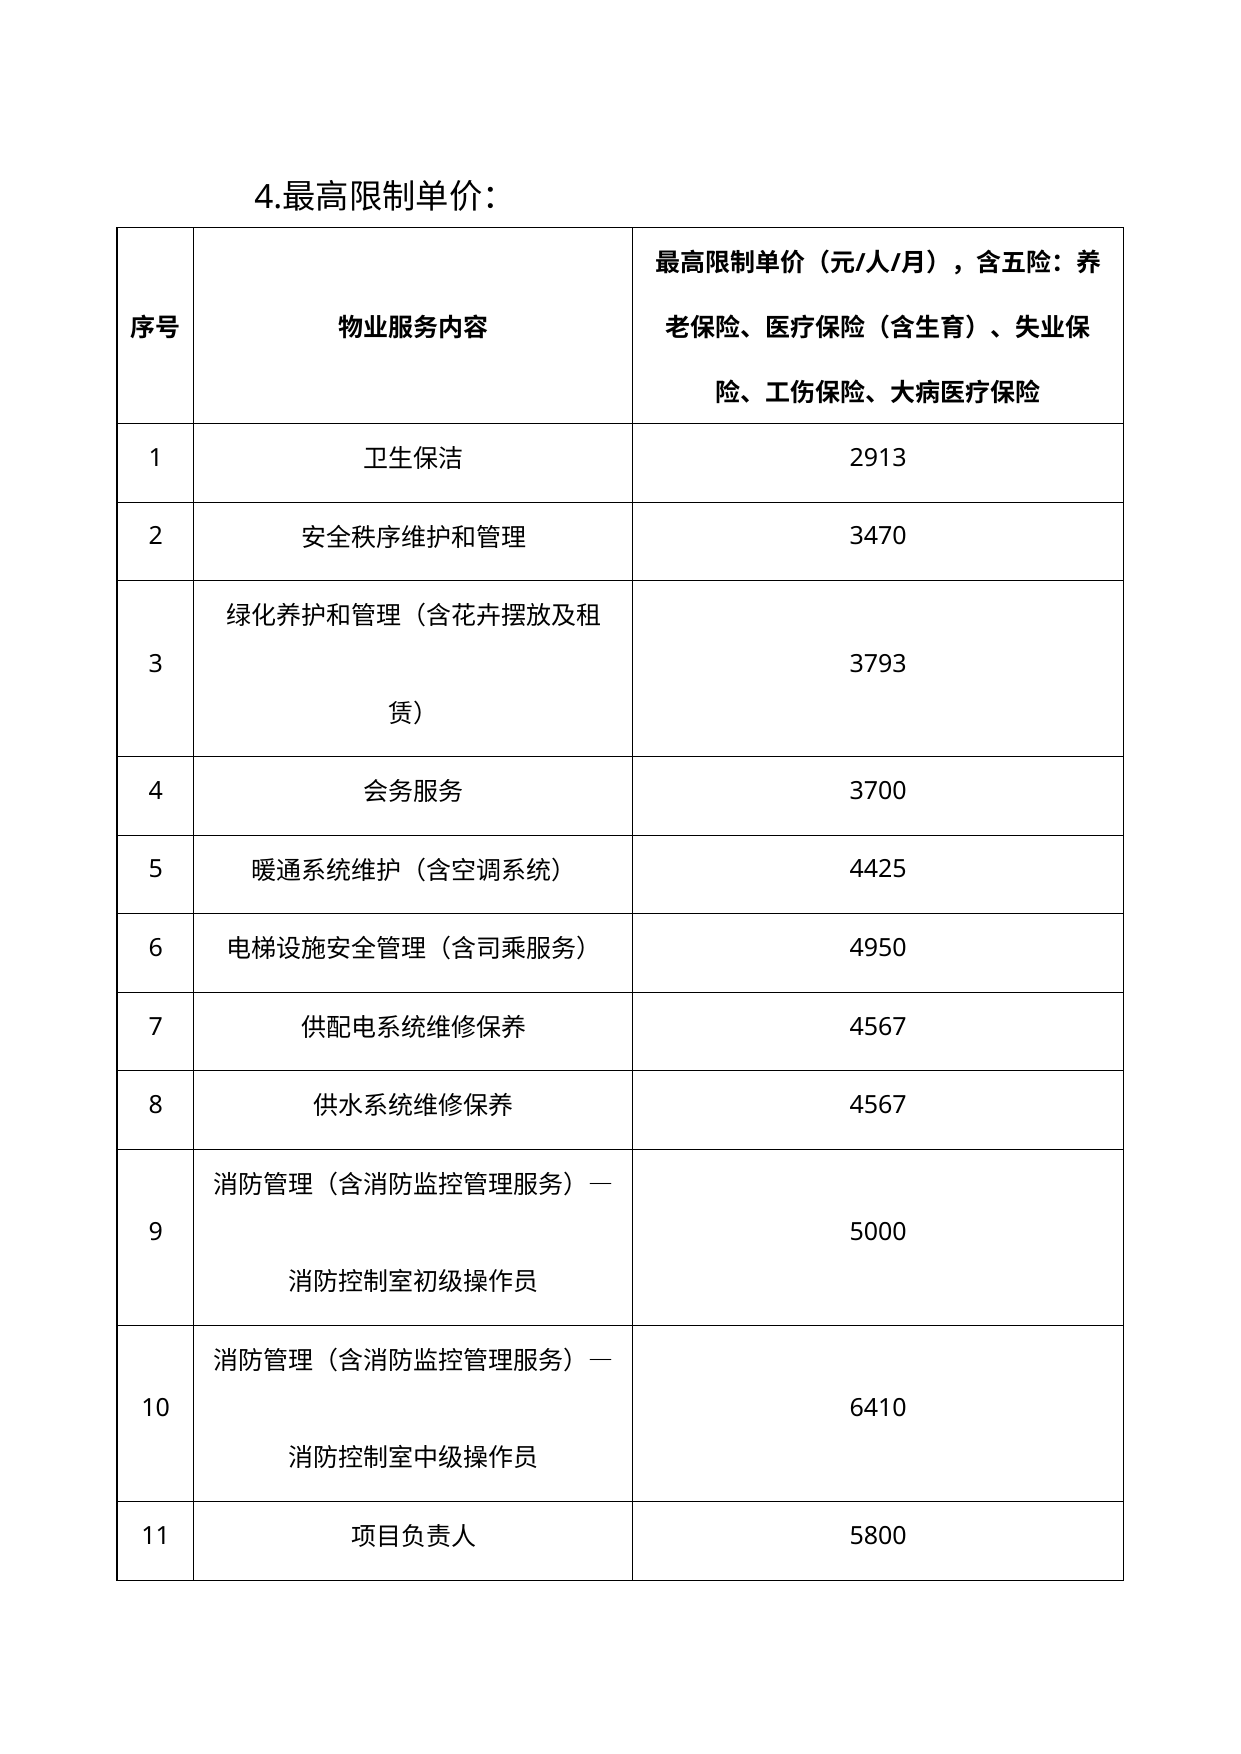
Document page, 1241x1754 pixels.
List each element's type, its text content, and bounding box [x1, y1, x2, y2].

table_cell 暖通系统维护（含空调系统） [194, 836, 632, 913]
table_header 序号 [118, 228, 193, 423]
table_header 物业服务内容 [194, 228, 632, 423]
table_cell 6410 [633, 1326, 1123, 1501]
table_cell 6 [118, 914, 193, 992]
table_cell 5800 [633, 1502, 1123, 1579]
table_cell 3700 [633, 757, 1123, 835]
table_cell 9 [118, 1150, 193, 1325]
table_cell 消防管理（含消防监控管理服务）—消防控制室初级操作员 [194, 1150, 632, 1325]
table_cell 2 [118, 503, 193, 580]
table_cell 4950 [633, 914, 1123, 992]
table_cell 电梯设施安全管理（含司乘服务） [194, 914, 632, 992]
table_cell 绿化养护和管理（含花卉摆放及租赁） [194, 581, 632, 756]
table_cell 5 [118, 836, 193, 913]
table_cell 4567 [633, 993, 1123, 1070]
table_cell 3793 [633, 581, 1123, 756]
table_cell 4567 [633, 1071, 1123, 1149]
table_cell 供水系统维修保养 [194, 1071, 632, 1149]
text 4.最高限制单价： [187, 162, 1053, 227]
table_cell 3470 [633, 503, 1123, 580]
table_cell 7 [118, 993, 193, 1070]
table_cell 安全秩序维护和管理 [194, 503, 632, 580]
table_cell 8 [118, 1071, 193, 1149]
table_cell 4425 [633, 836, 1123, 913]
table_cell 项目负责人 [194, 1502, 632, 1579]
table_cell 3 [118, 581, 193, 756]
table_cell 5000 [633, 1150, 1123, 1325]
table_cell 会务服务 [194, 757, 632, 835]
table_cell 11 [118, 1502, 193, 1579]
table_header 最高限制单价（元/人/月），含五险：养老保险、医疗保险（含生育）、失业保险、工伤保险、大病医疗保险 [633, 228, 1123, 423]
table_cell 1 [118, 424, 193, 502]
table_cell 供配电系统维修保养 [194, 993, 632, 1070]
table_cell 10 [118, 1326, 193, 1501]
table_cell 消防管理（含消防监控管理服务）—消防控制室中级操作员 [194, 1326, 632, 1501]
table_cell 卫生保洁 [194, 424, 632, 502]
table_cell 2913 [633, 424, 1123, 502]
table_cell 4 [118, 757, 193, 835]
